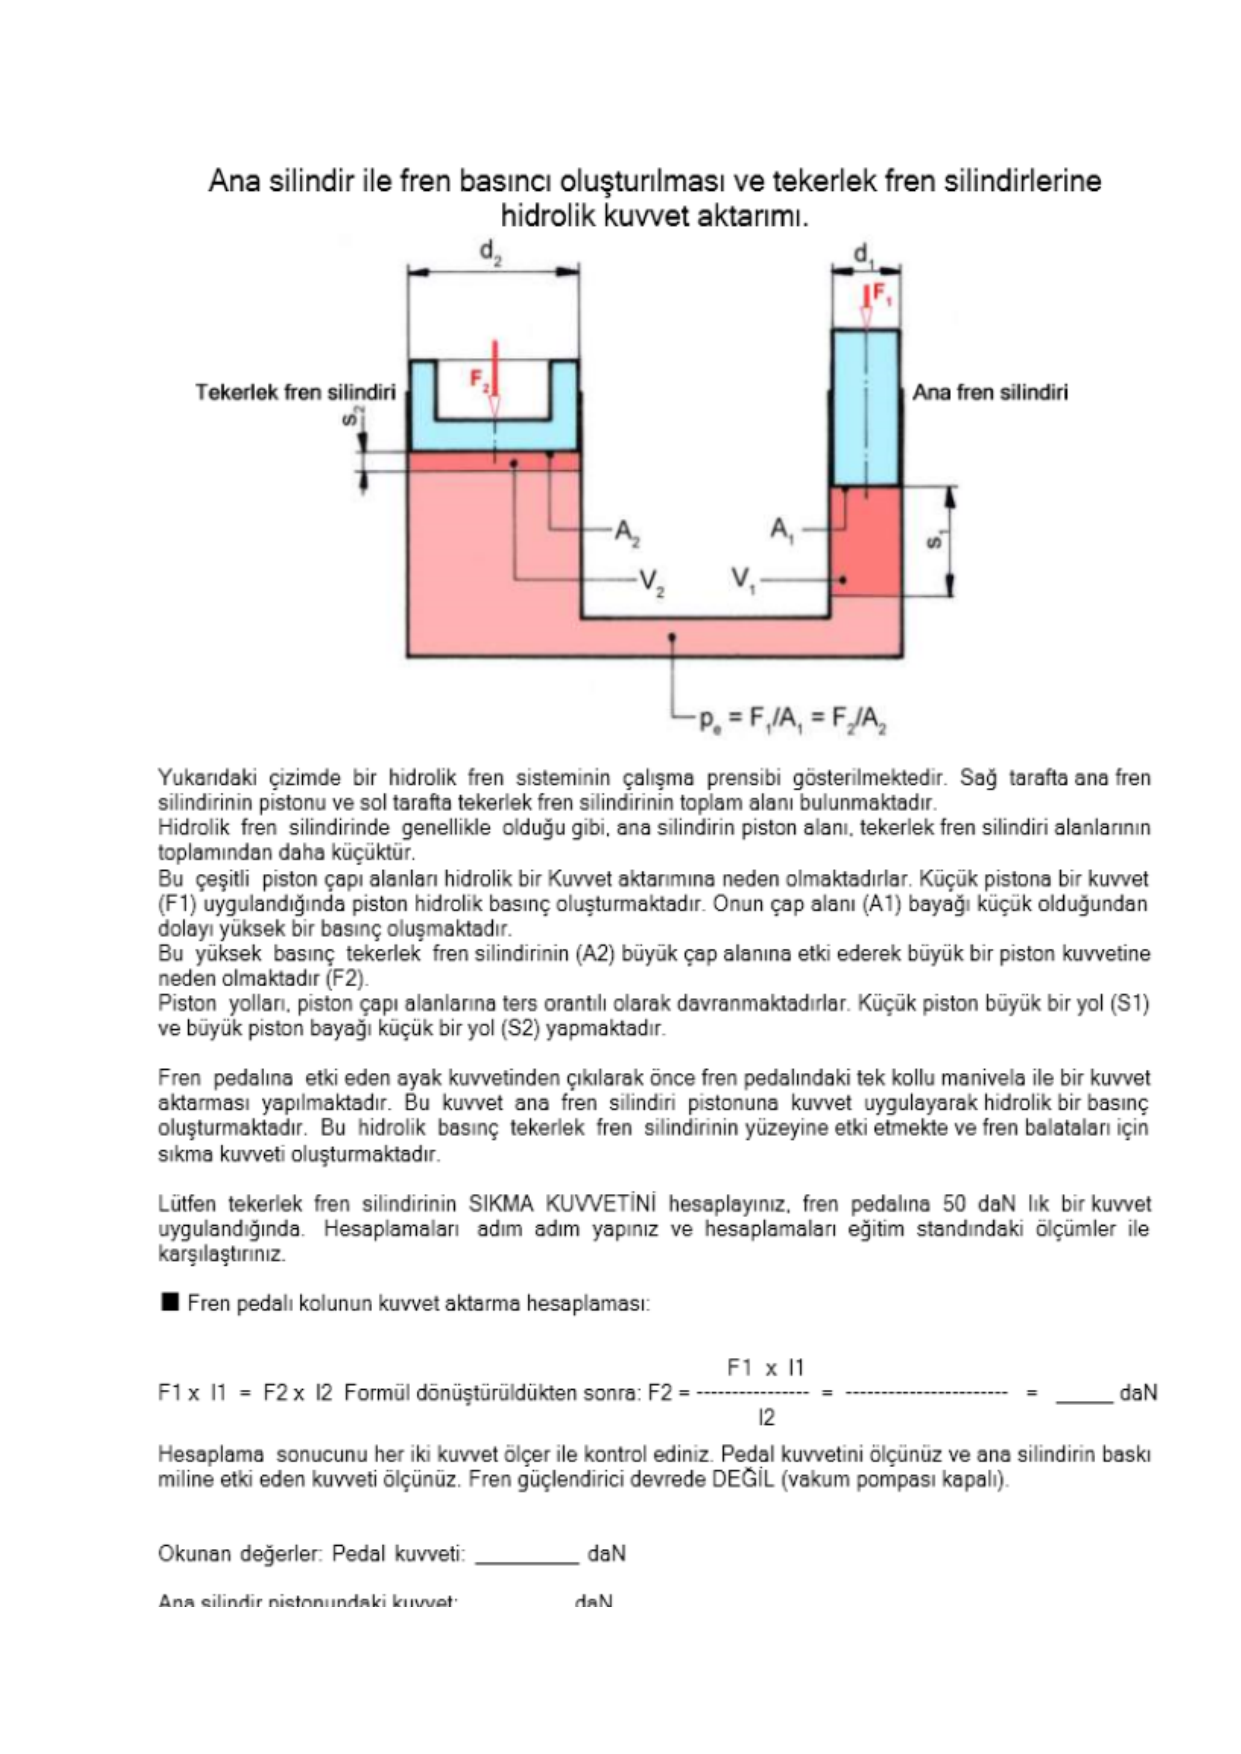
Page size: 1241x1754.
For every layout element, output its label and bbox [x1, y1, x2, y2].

picture [147, 147, 1171, 1607]
